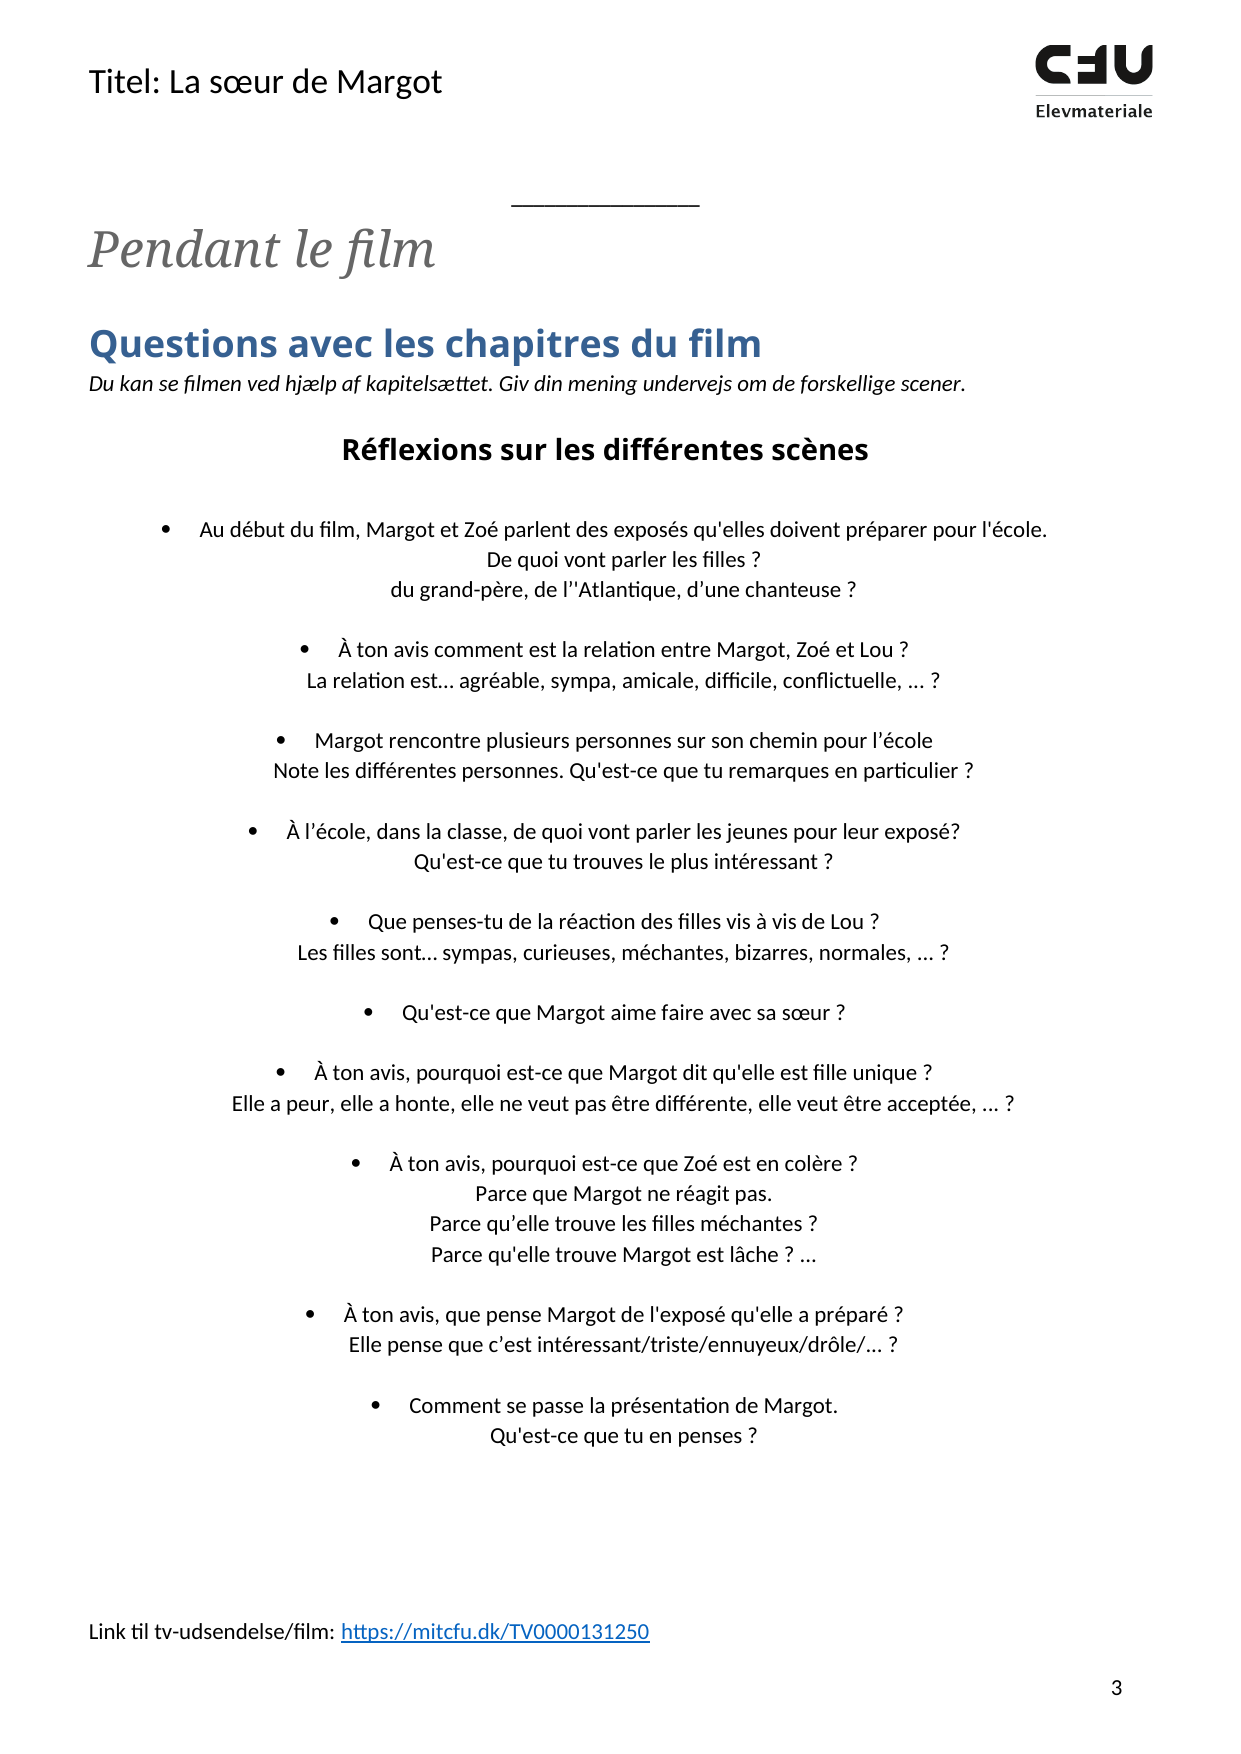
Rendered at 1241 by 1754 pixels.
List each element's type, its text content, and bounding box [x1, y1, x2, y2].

list du grand-père, de l’'Atlantique, d’une chanteuse ? [126, 575, 1122, 603]
list Que penses-­tu de la réaction des filles vis à vis de Lou ? [88, 907, 1122, 936]
list Margot rencontre plusieurs personnes sur son chemin pour l’école [88, 726, 1122, 754]
subtitle Pendant le film [88, 214, 1122, 282]
list À ton avis, pourquoi est-ce que Zoé est en colère ? [88, 1149, 1122, 1177]
list À ton avis, pourquoi est-ce que Margot dit qu'elle est fille unique ? [88, 1058, 1122, 1087]
list Parce que Margot ne réagit pas. [126, 1179, 1122, 1207]
list À ton avis comment est la relation entre Margot, Zoé et Lou ? [88, 636, 1122, 664]
subtitle Questions avec les chapitres du film [88, 318, 1122, 369]
text Réflexions sur les différentes scènes [88, 429, 1122, 469]
list Note les différentes personnes. Qu'est-ce que tu remarques en particulier ? [126, 756, 1122, 784]
list Comment se passe la présentation de Margot. [88, 1391, 1122, 1419]
list À l’école, dans la classe, de quoi vont parler les jeunes pour leur exposé? [88, 817, 1122, 845]
list La relation est… agréable, sympa, amicale, difficile, conflictuelle, ... ? [126, 666, 1122, 694]
list Qu'est-ce que tu trouves le plus intéressant ? [126, 847, 1122, 875]
list Elle pense que c’est intéressant/triste/ennuyeux/drôle/... ? [126, 1330, 1122, 1358]
list Au début du film, Margot et Zoé parlent des exposés qu'elles doivent préparer pour l'école. [88, 515, 1122, 543]
list Elle a peur, elle a honte, elle ne veut pas être différente, elle veut être acceptée, ... ? [126, 1089, 1122, 1117]
list Les filles sont… sympas, curieuses, méchantes, bizarres, normales, ... ? [126, 938, 1122, 966]
list Parce qu'elle trouve Margot est lâche ? ... [126, 1240, 1122, 1268]
text Du kan se filmen ved hjælp af kapitelsættet. Giv din mening undervejs om de forskellige scener. [88, 369, 1122, 397]
list De quoi vont parler les filles ? [126, 545, 1122, 573]
text _________________ [88, 177, 1122, 211]
list Qu'est-ce que Margot aime faire avec sa sœur ? [88, 998, 1122, 1026]
picture [1035, 45, 1153, 118]
list À ton avis, que pense Margot de l'exposé qu'elle a préparé ? [88, 1300, 1122, 1328]
list Parce qu’elle trouve les filles méchantes ? [126, 1209, 1122, 1238]
list Qu'est-ce que tu en penses ? [126, 1421, 1122, 1449]
